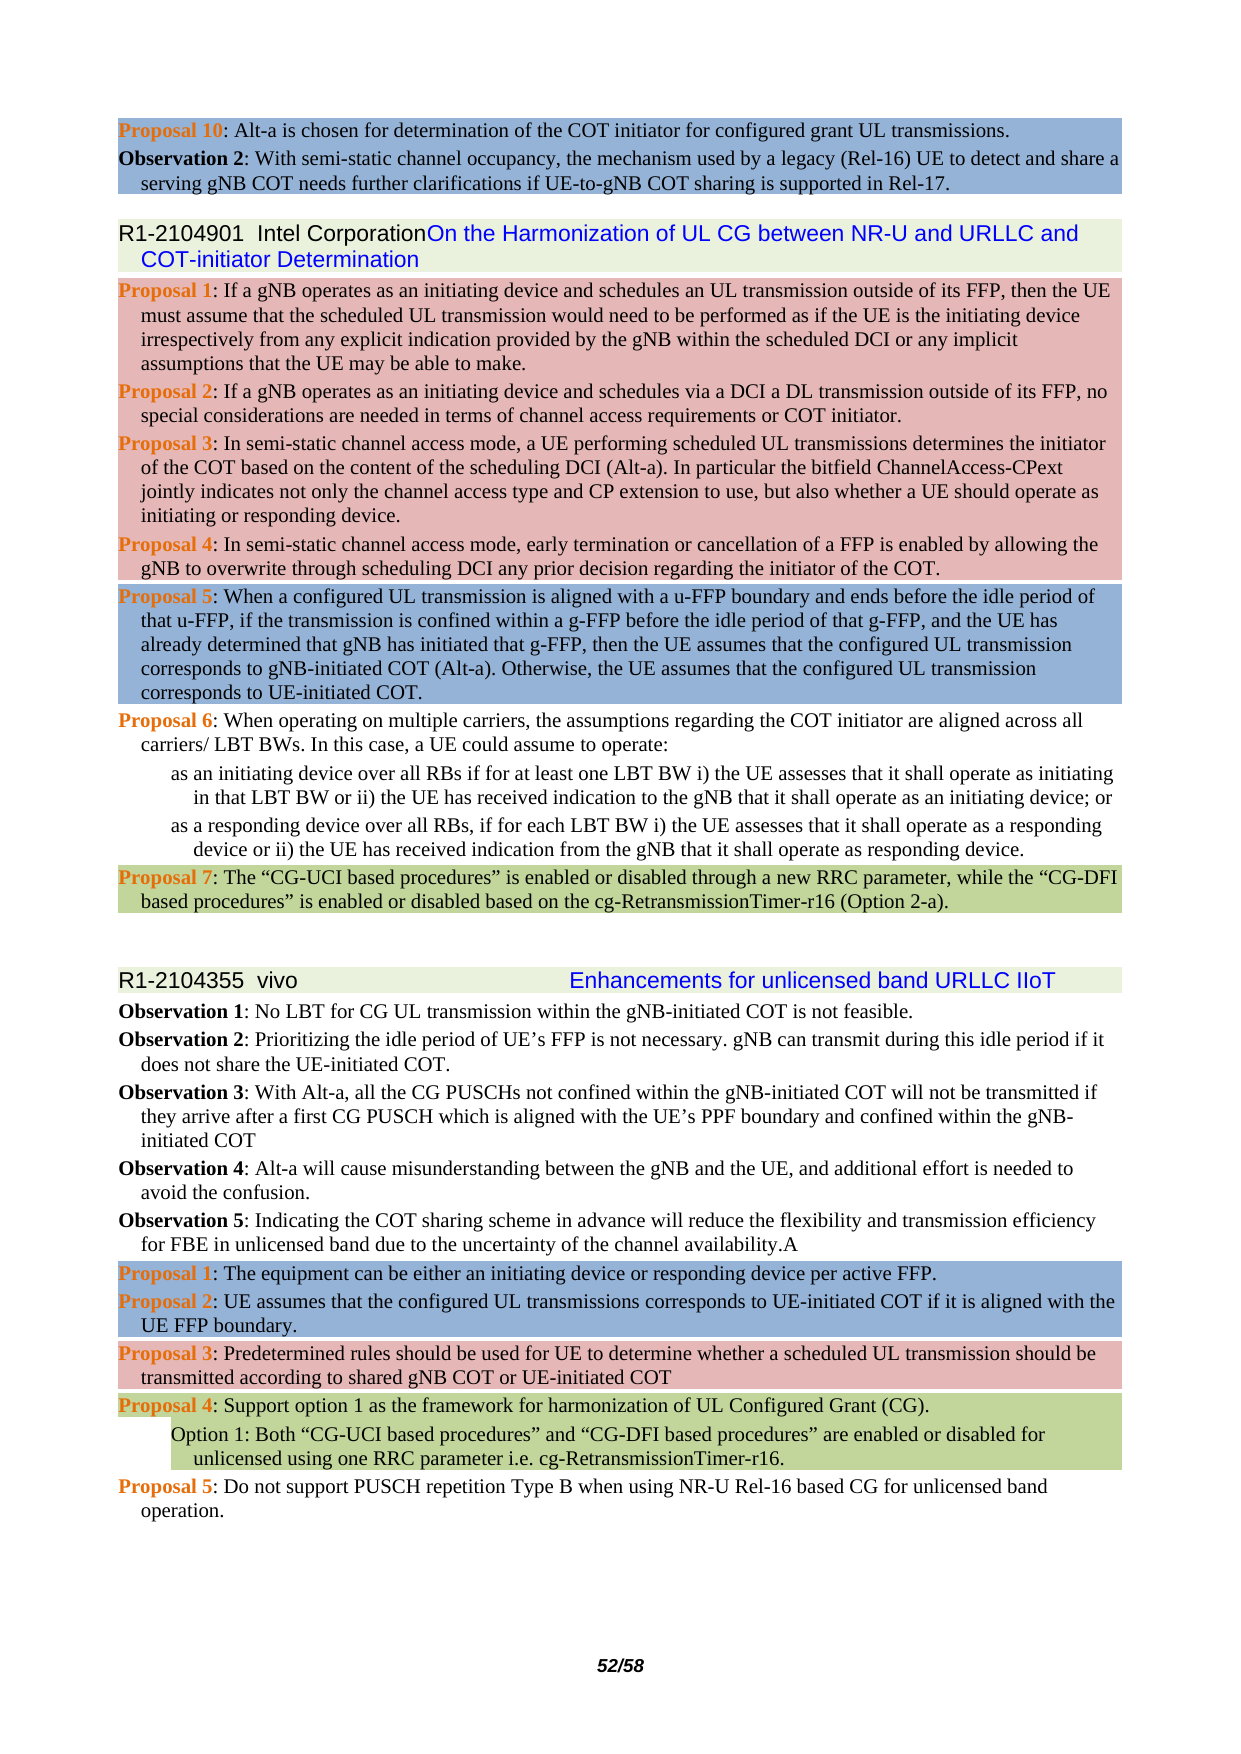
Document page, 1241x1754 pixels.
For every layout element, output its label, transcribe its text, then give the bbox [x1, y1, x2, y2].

text Observation 5: Indicating the COT sharing scheme in advance will reduce the flexibility and transmission efficiency for FBE in unlicensed band due to the uncertainty of the channel availability.A [118, 1208, 1122, 1256]
text Proposal 7: The “CG-UCI based procedures” is enabled or disabled through a new RRC parameter, while the “CG-DFI based procedures” is enabled or disabled based on the cg-RetransmissionTimer-r16 (Option 2-a). [118, 865, 1122, 913]
text Observation 4: Alt-a will cause misunderstanding between the gNB and the UE, and additional effort is needed to avoid the confusion. [118, 1156, 1122, 1204]
text Proposal 6: When operating on multiple carriers, the assumptions regarding the COT initiator are aligned across all carriers/ LBT BWs. In this case, a UE could assume to operate: [118, 708, 1122, 756]
text Proposal 1: The equipment can be either an initiating device or responding device per active FFP. [118, 1261, 1122, 1285]
text Observation 1: No LBT for CG UL transmission within the gNB-initiated COT is not feasible. [118, 999, 1122, 1023]
text Proposal 2: UE assumes that the configured UL transmissions corresponds to UE-initiated COT if it is aligned with the UE FFP boundary. [118, 1289, 1122, 1337]
text as a responding device over all RBs, if for each LBT BW i) the UE assesses that it shall operate as a responding device or ii) the UE has received indication from the gNB that it shall operate as responding device. [171, 813, 1122, 861]
text Proposal 5: Do not support PUSCH repetition Type B when using NR-U Rel-16 based CG for unlicensed band operation. [118, 1474, 1122, 1522]
text as an initiating device over all RBs if for at least one LBT BW i) the UE assesses that it shall operate as initiating in that LBT BW or ii) the UE has received indication to the gNB that it shall operate as an initiating device; or [171, 761, 1122, 809]
text Proposal 5: When a configured UL transmission is aligned with a u-FFP boundary and ends before the idle period of that u-FFP, if the transmission is confined within a g-FFP before the idle period of that g-FFP, and the UE has already determined that gNB has initiated that g-FFP, then the UE assumes that the configured UL transmission corresponds to gNB-initiated COT (Alt-a). Otherwise, the UE assumes that the configured UL transmission corresponds to UE-initiated COT. [118, 584, 1122, 704]
text Proposal 2: If a gNB operates as an initiating device and schedules via a DCI a DL transmission outside of its FFP, no special considerations are needed in terms of channel access requirements or COT initiator. [118, 379, 1122, 427]
text Observation 2: Prioritizing the idle period of UE’s FFP is not necessary. gNB can transmit during this idle period if it does not share the UE-initiated COT. [118, 1027, 1122, 1076]
text Proposal 3: In semi-static channel access mode, a UE performing scheduled UL transmissions determines the initiator of the COT based on the content of the scheduling DCI (Alt-a). In particular the bitfield ChannelAccess-CPext jointly indicates not only the channel access type and CP extension to use, but also whether a UE should operate as initiating or responding device. [118, 431, 1122, 527]
text R1-2104901 Intel Corporation On the Harmonization of UL CG between NR-U and URLLC and COT-initiator Determination [118, 219, 1122, 272]
text Proposal 4: Support option 1 as the framework for harmonization of UL Configured Grant (CG). [118, 1393, 1122, 1417]
text R1-2104355 vivo Enhancements for unlicensed band URLLC IIoT [118, 967, 1122, 993]
text Option 1: Both “CG-UCI based procedures” and “CG-DFI based procedures” are enabled or disabled for unlicensed using one RRC parameter i.e. cg-RetransmissionTimer-r16. [171, 1422, 1122, 1470]
text Proposal 1: If a gNB operates as an initiating device and schedules an UL transmission outside of its FFP, then the UE must assume that the scheduled UL transmission would need to be performed as if the UE is the initiating device irrespectively from any explicit indication provided by the gNB within the scheduled DCI or any implicit assumptions that the UE may be able to make. [118, 278, 1122, 375]
text Proposal 3: Predetermined rules should be used for UE to determine whether a scheduled UL transmission should be transmitted according to shared gNB COT or UE-initiated COT [118, 1341, 1122, 1389]
text Observation 3: With Alt-a, all the CG PUSCHs not confined within the gNB-initiated COT will not be transmitted if they arrive after a first CG PUSCH which is aligned with the UE’s PPF boundary and confined within the gNB-initiated COT [118, 1080, 1122, 1152]
text Proposal 4: In semi-static channel access mode, early termination or cancellation of a FFP is enabled by allowing the gNB to overwrite through scheduling DCI any prior decision regarding the initiator of the COT. [118, 532, 1122, 580]
text Proposal 10: Alt-a is chosen for determination of the COT initiator for configured grant UL transmissions. [118, 118, 1122, 142]
text Observation 2: With semi-static channel occupancy, the mechanism used by a legacy (Rel-16) UE to detect and share a serving gNB COT needs further clarifications if UE-to-gNB COT sharing is supported in Rel-17. [118, 146, 1122, 194]
